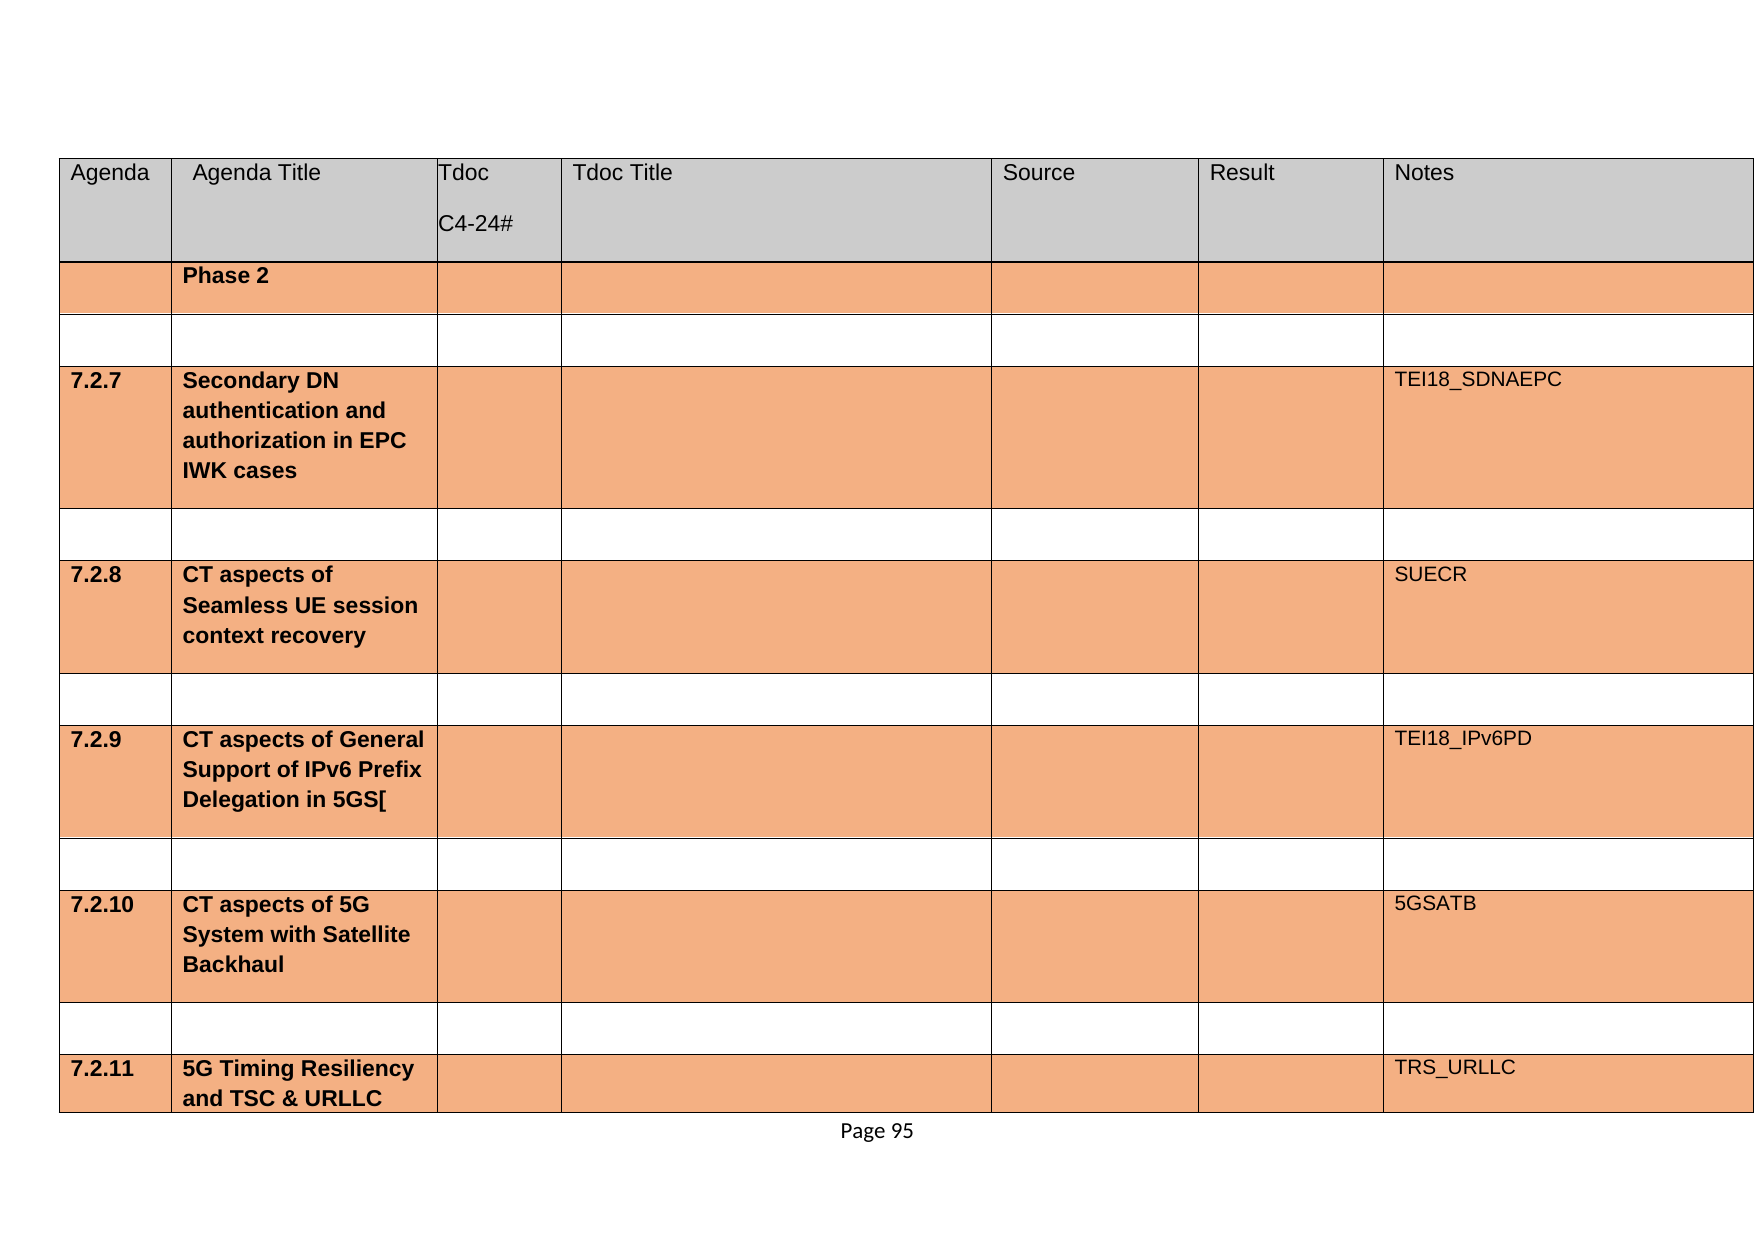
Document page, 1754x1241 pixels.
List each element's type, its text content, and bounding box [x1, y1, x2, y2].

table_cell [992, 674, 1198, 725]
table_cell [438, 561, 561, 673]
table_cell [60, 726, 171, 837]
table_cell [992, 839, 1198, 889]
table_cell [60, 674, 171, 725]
table_header Tdoc Title [562, 159, 991, 261]
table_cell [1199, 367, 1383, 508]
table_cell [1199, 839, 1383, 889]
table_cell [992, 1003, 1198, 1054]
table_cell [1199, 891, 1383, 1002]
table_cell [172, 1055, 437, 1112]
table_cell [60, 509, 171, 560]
table_header Agenda Title [172, 159, 437, 261]
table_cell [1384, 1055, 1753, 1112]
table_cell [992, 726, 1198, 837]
table_header Source [992, 159, 1198, 261]
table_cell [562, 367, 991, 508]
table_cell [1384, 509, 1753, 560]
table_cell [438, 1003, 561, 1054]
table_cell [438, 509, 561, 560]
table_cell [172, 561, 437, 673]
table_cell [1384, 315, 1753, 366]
table_header Result [1199, 159, 1383, 261]
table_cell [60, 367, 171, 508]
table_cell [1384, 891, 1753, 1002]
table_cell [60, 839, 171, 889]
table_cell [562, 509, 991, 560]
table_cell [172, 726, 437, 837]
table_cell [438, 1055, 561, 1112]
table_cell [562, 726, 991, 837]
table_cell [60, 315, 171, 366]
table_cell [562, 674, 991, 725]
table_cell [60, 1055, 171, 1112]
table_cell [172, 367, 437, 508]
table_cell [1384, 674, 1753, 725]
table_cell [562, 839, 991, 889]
table_header Notes [1384, 159, 1753, 261]
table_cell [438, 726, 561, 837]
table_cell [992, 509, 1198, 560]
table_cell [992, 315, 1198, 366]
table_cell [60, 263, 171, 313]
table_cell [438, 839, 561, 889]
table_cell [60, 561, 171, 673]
table_header Tdoc C4-24# [438, 159, 561, 261]
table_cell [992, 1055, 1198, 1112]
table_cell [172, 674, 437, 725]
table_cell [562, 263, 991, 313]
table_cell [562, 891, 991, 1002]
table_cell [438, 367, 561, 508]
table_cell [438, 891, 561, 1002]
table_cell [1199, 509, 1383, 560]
table_header Agenda [60, 159, 171, 261]
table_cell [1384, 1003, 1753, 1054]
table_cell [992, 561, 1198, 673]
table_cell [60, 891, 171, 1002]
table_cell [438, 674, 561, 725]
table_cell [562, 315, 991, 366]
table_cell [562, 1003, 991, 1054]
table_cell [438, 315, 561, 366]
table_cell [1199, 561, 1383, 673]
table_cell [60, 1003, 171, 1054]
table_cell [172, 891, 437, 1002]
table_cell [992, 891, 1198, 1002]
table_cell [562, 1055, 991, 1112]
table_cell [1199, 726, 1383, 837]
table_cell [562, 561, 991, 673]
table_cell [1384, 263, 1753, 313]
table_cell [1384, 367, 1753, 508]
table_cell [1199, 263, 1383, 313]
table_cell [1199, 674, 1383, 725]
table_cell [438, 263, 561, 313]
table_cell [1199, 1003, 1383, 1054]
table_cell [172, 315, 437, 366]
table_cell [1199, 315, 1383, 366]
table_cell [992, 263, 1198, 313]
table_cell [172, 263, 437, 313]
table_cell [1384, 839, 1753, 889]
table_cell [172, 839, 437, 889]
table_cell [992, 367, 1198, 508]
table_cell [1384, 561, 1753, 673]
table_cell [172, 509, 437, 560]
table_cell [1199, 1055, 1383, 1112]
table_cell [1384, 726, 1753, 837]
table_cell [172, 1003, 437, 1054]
